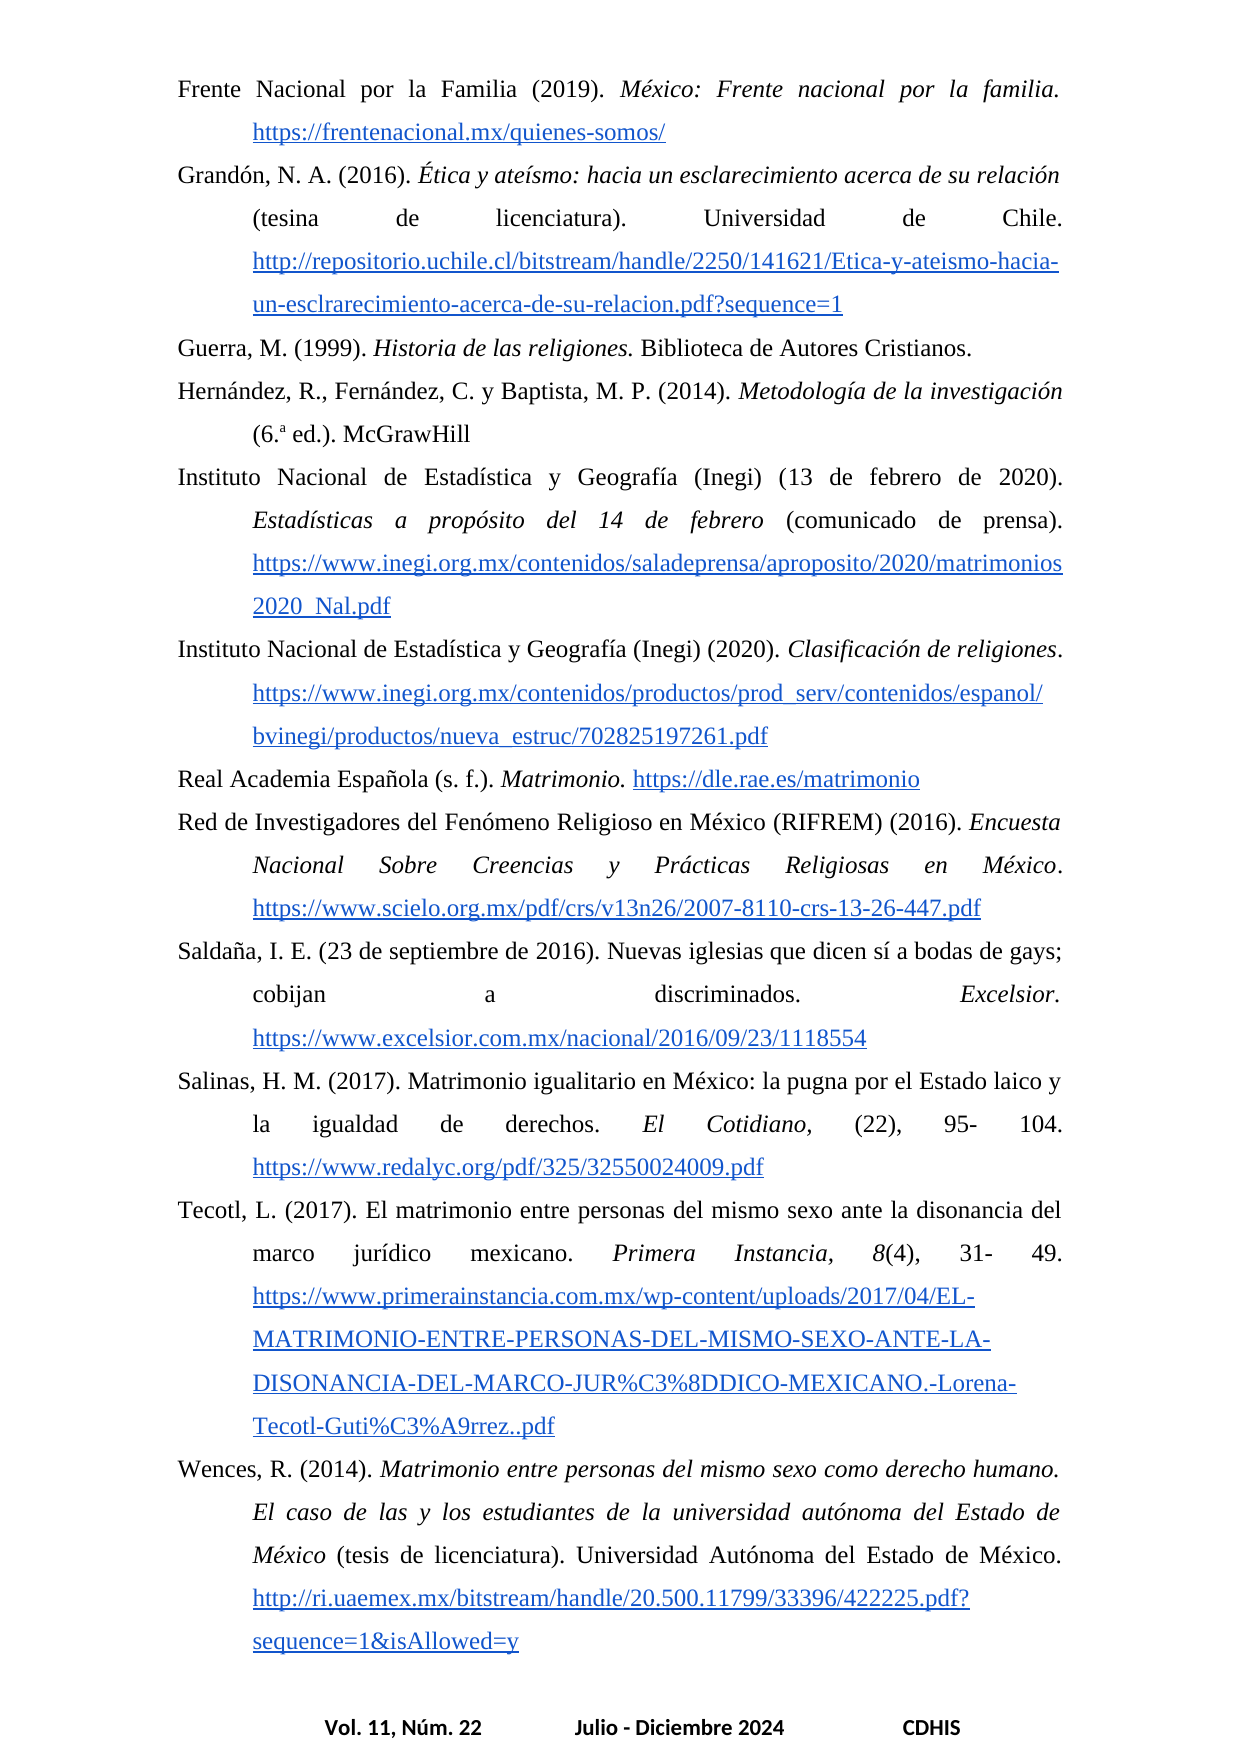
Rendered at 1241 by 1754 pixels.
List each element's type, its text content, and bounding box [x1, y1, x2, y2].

text Frente Nacional por la Familia (2019). México: Frente nacional por la familia. https://frentenacional.mx/quienes-somos/ [177, 74, 1063, 146]
text Wences, R. (2014). Matrimonio entre personas del mismo sexo como derecho humano. El caso de las y los estudiantes de la universidad autónoma del Estado de México (tesis de licenciatura). Universidad Autónoma del Estado de México. http://ri.uaemex.mx/bitstream/handle/20.500.11799/33396/422225.pdf?sequence=1&isAllowed=y [177, 1454, 1063, 1655]
text Hernández, R., Fernández, C. y Baptista, M. P. (2014). Metodología de la investigación (6.a ed.). McGrawHill [177, 376, 1063, 448]
text Red de Investigadores del Fenómeno Religioso en México (RIFREM) (2016). Encuesta Nacional Sobre Creencias y Prácticas Religiosas en México. https://www.scielo.org.mx/pdf/crs/v13n26/2007-8110-crs-13-26-447.pdf [177, 807, 1063, 922]
text Instituto Nacional de Estadística y Geografía (Inegi) (2020). Clasificación de religiones. https://www.inegi.org.mx/contenidos/productos/prod_serv/contenidos/espanol/bvinegi/productos/nueva_estruc/702825197261.pdf [177, 634, 1063, 749]
text Tecotl, L. (2017). El matrimonio entre personas del mismo sexo ante la disonancia del marco jurídico mexicano. Primera Instancia, 8(4), 31- 49. https://www.primerainstancia.com.mx/wp-content/uploads/2017/04/EL-MATRIMONIO-ENTRE-PERSONAS-DEL-MISMO-SEXO-ANTE-LA-DISONANCIA-DEL-MARCO-JUR%C3%8DDICO-MEXICANO.-Lorena-Tecotl-Guti%C3%A9rrez..pdf [177, 1195, 1063, 1439]
text Salinas, H. M. (2017). Matrimonio igualitario en México: la pugna por el Estado laico y la igualdad de derechos. El Cotidiano, (22), 95- 104. https://www.redalyc.org/pdf/325/32550024009.pdf [177, 1066, 1063, 1181]
text Real Academia Española (s. f.). Matrimonio. https://dle.rae.es/matrimonio [177, 764, 1063, 793]
text Instituto Nacional de Estadística y Geografía (Inegi) (13 de febrero de 2020). Estadísticas a propósito del 14 de febrero (comunicado de prensa). https://www.inegi.org.mx/contenidos/saladeprensa/aproposito/2020/matrimonios2020_Nal.pdf [177, 462, 1063, 620]
text Grandón, N. A. (2016). Ética y ateísmo: hacia un esclarecimiento acerca de su relación (tesina de licenciatura). Universidad de Chile. http://repositorio.uchile.cl/bitstream/handle/2250/141621/Etica-y-ateismo-hacia-un-esclrarecimiento-acerca-de-su-relacion.pdf?sequence=1 [177, 160, 1063, 318]
text Saldaña, I. E. (23 de septiembre de 2016). Nuevas iglesias que dicen sí a bodas de gays; cobijan a discriminados. Excelsior. https://www.excelsior.com.mx/nacional/2016/09/23/1118554 [177, 936, 1063, 1051]
text Guerra, M. (1999). Historia de las religiones. Biblioteca de Autores Cristianos. [177, 333, 1063, 361]
